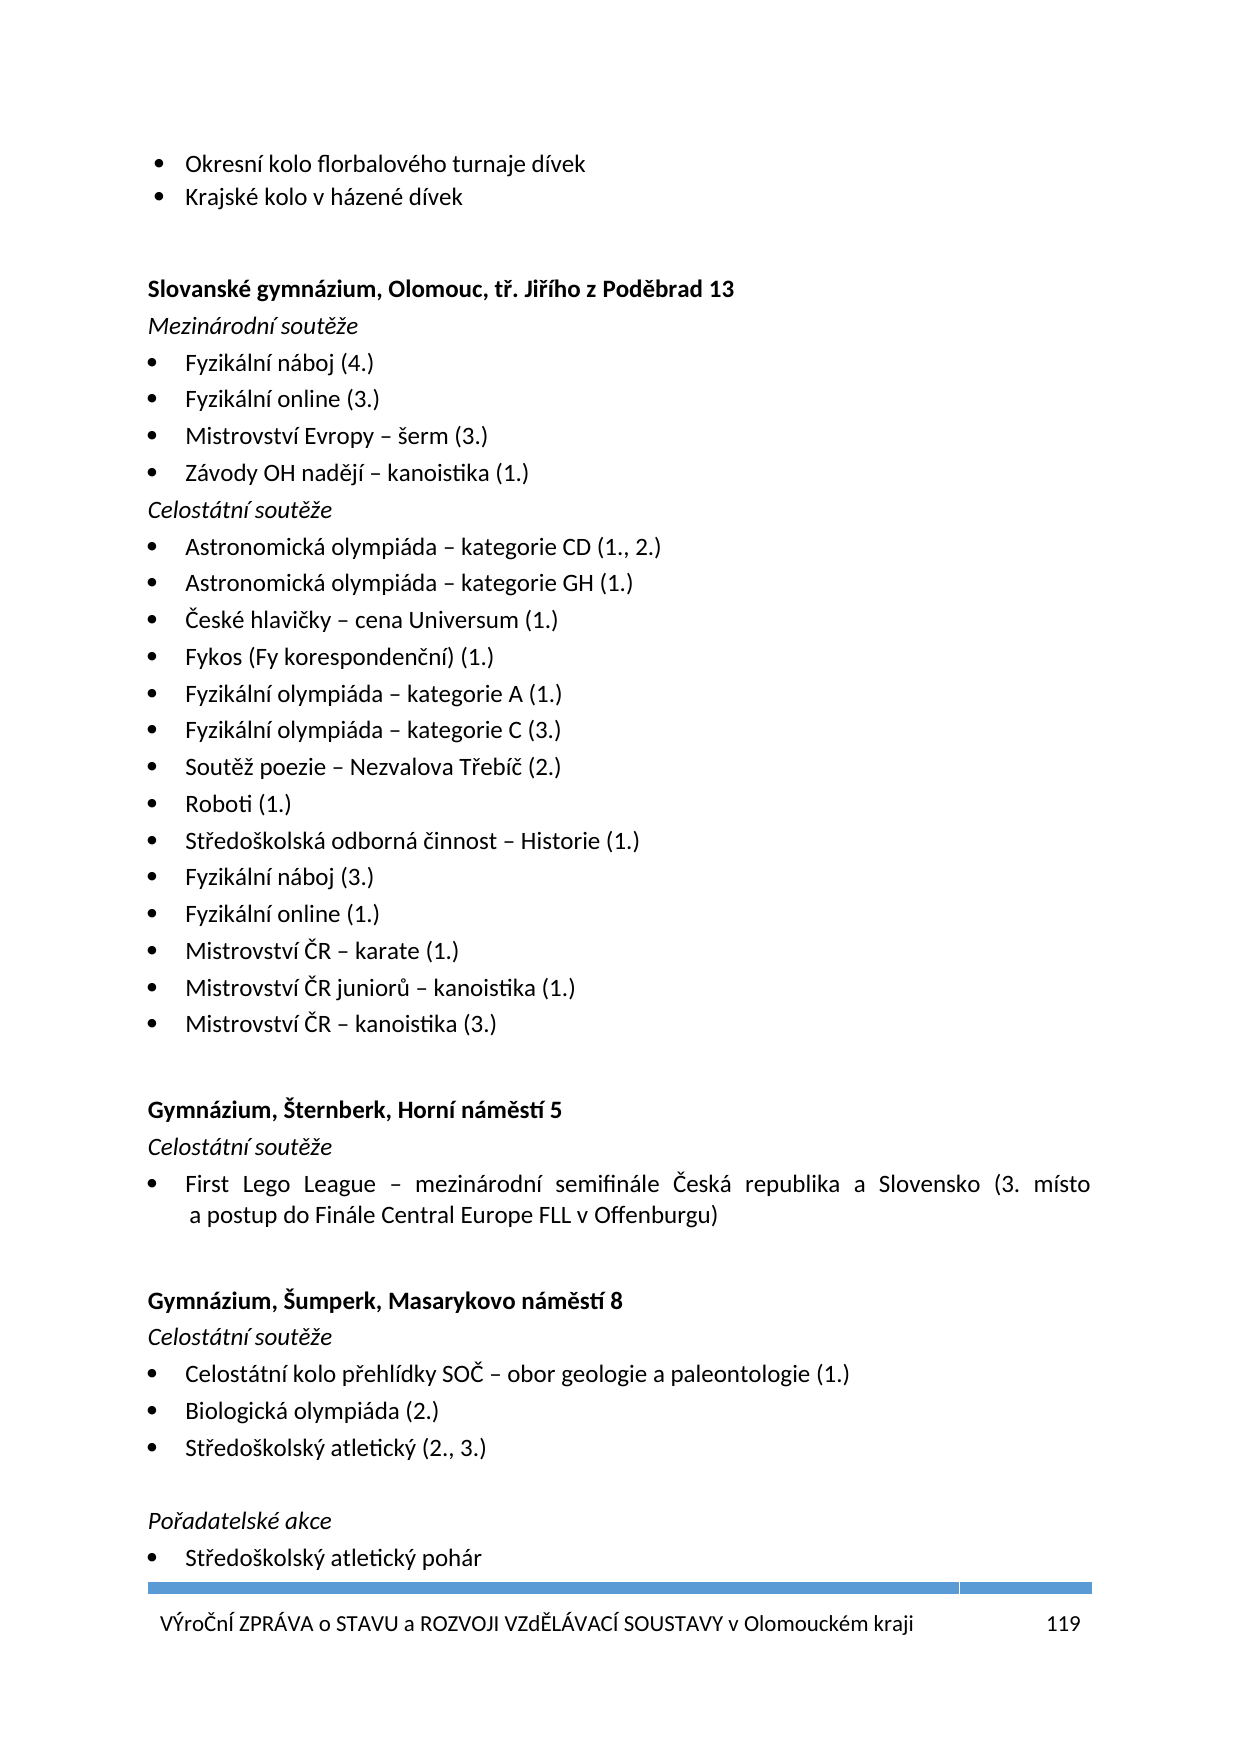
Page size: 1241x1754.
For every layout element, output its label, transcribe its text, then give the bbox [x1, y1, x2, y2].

list Biologická olympiáda (2.) [148, 1395, 1092, 1426]
list Závody OH nadějí – kanoistika (1.) [148, 457, 1092, 488]
list Středoškolská odborná činnost – Historie (1.) [148, 825, 1092, 855]
list Středoškolský atletický (2., 3.) [148, 1432, 1092, 1462]
list Mistrovství ČR – kanoistika (3.) [148, 1009, 1092, 1039]
list Soutěž poezie – Nezvalova Třebíč (2.) [148, 751, 1092, 782]
list Mistrovství ČR – karate (1.) [148, 935, 1092, 966]
text Pořadatelské akce [148, 1505, 1092, 1536]
list Astronomická olympiáda – kategorie GH (1.) [148, 567, 1092, 598]
text Celostátní soutěže [148, 494, 1092, 524]
list Mistrovství ČR juniorů – kanoistika (1.) [148, 972, 1092, 1002]
list Fyzikální náboj (3.) [148, 862, 1092, 892]
list Středoškolský atletický pohár [148, 1542, 1092, 1573]
list Mistrovství Evropy – šerm (3.) [148, 420, 1092, 451]
list Fyzikální náboj (4.) [148, 347, 1092, 377]
text Mezinárodní soutěže [148, 310, 1092, 341]
text Celostátní soutěže [148, 1322, 1092, 1352]
text Slovanské gymnázium, Olomouc, tř. Jiřího z Poděbrad 13 [148, 273, 1092, 304]
list Fykos (Fy korespondenční) (1.) [148, 641, 1092, 671]
text Gymnázium, Šternberk, Horní náměstí 5 [148, 1095, 1092, 1125]
text Gymnázium, Šumperk, Masarykovo náměstí 8 [148, 1285, 1092, 1315]
list Fyzikální online (1.) [148, 898, 1092, 929]
list Fyzikální olympiáda – kategorie C (3.) [148, 714, 1092, 745]
list Roboti (1.) [148, 788, 1092, 818]
list České hlavičky – cena Universum (1.) [148, 604, 1092, 635]
text Celostátní soutěže [148, 1131, 1092, 1162]
list Fyzikální olympiáda – kategorie A (1.) [148, 678, 1092, 708]
list Celostátní kolo přehlídky SOČ – obor geologie a paleontologie (1.) [148, 1358, 1092, 1389]
list First Lego League – mezinárodní semifinále Česká republika a Slovensko (3. místo a postup do Finále Central Europe FLL v Offenburgu) [148, 1168, 1092, 1229]
list Astronomická olympiáda – kategorie CD (1., 2.) [148, 531, 1092, 561]
list Okresní kolo florbalového turnaje dívek [154, 148, 1092, 178]
list Fyzikální online (3.) [148, 383, 1092, 414]
list Krajské kolo v házené dívek [154, 181, 1092, 211]
